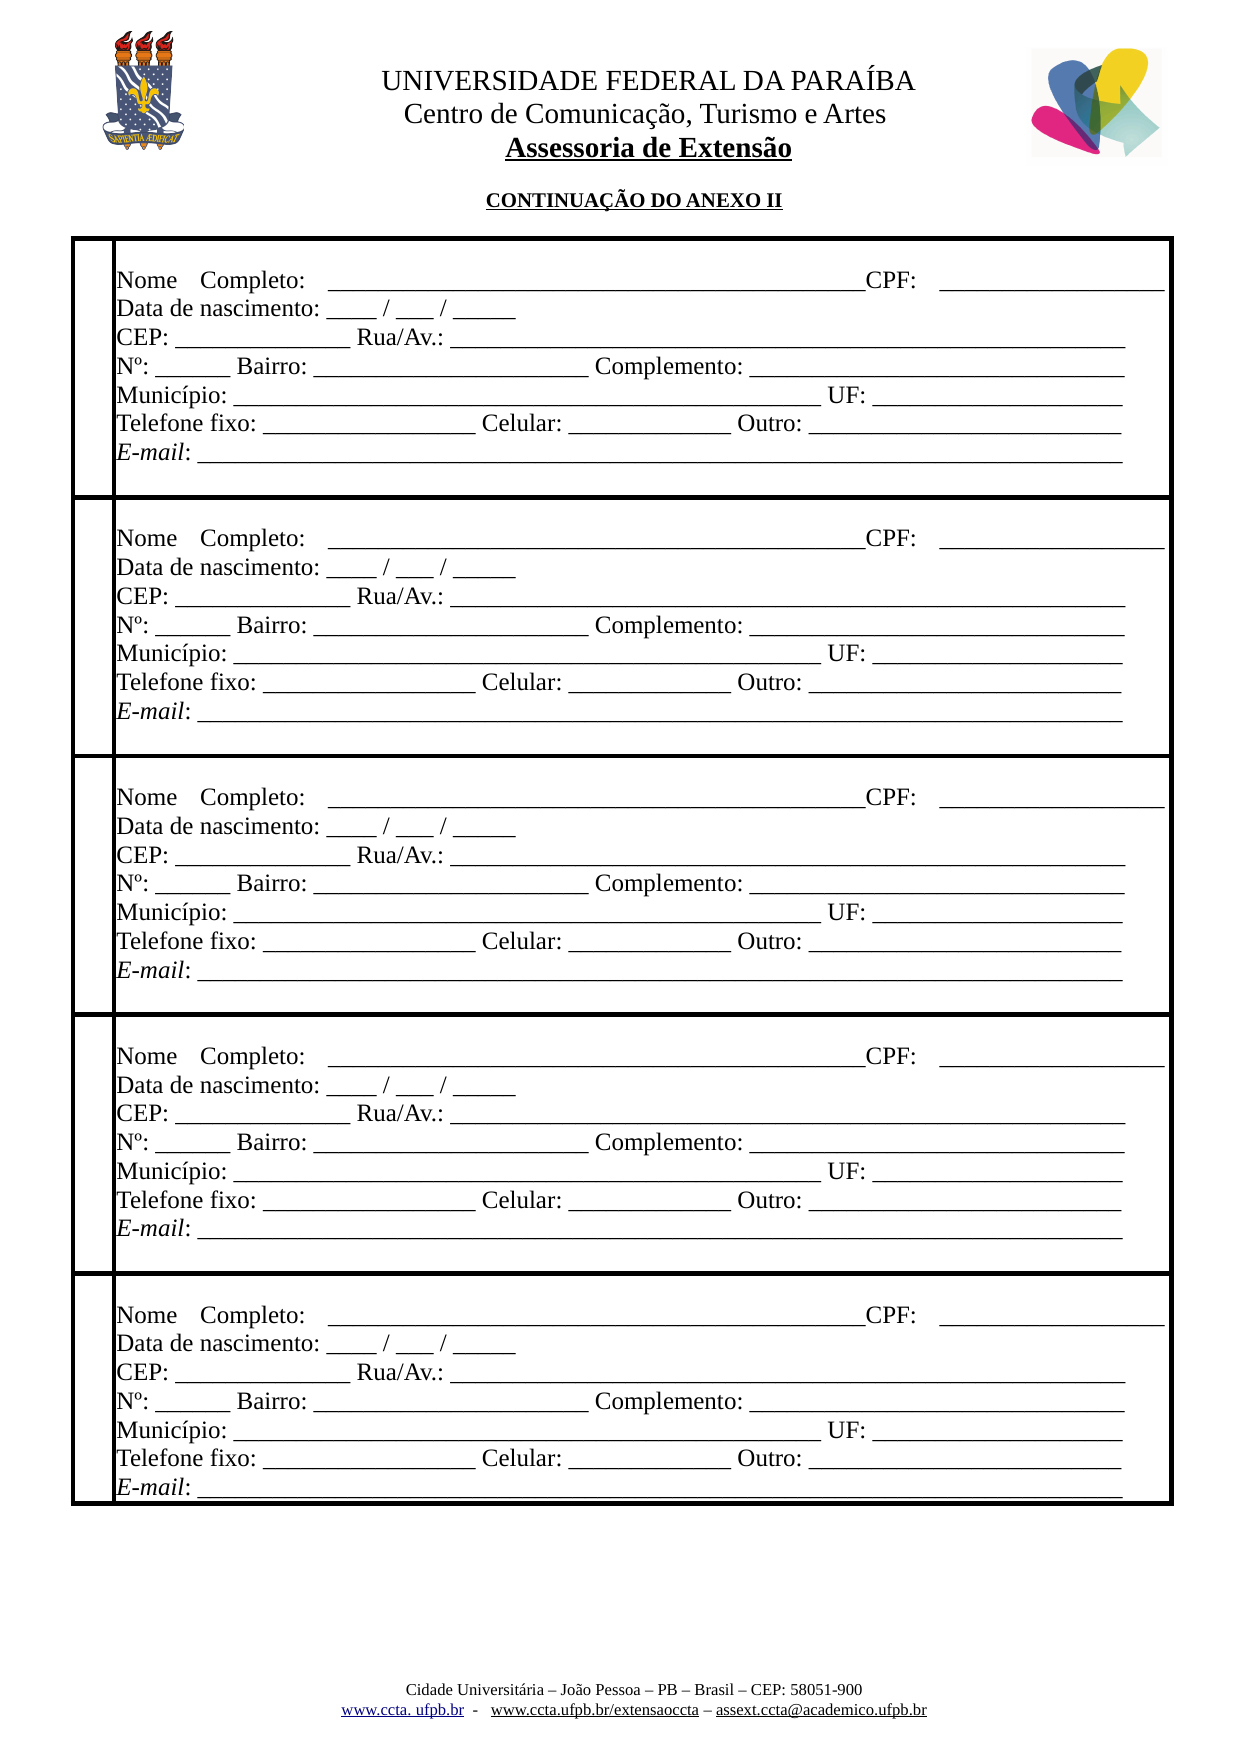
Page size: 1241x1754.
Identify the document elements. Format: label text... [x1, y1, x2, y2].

table_cell [75, 758, 112, 1012]
picture [102, 31, 184, 150]
table_header [75, 241, 112, 495]
picture [1026, 47, 1168, 166]
table_cell [75, 500, 112, 753]
table_header Nome Completo: ___________________________________________CPF: __________________ Data de nascimento: ____ / ___ / _____ CEP: ______________ Rua/Av.: ______________________________________________________ Nº: ______ Bairro: ______________________ Complemento: ______________________________ Município: _______________________________________________ UF: ____________________ Telefone fixo: _________________ Celular: _____________ Outro: _________________________ E-mail: __________________________________________________________________________ [116, 241, 1169, 495]
table_cell [75, 1276, 112, 1501]
table_cell [75, 1017, 112, 1271]
text CONTINUAÇÃO DO ANEXO II [102, 188, 1166, 212]
